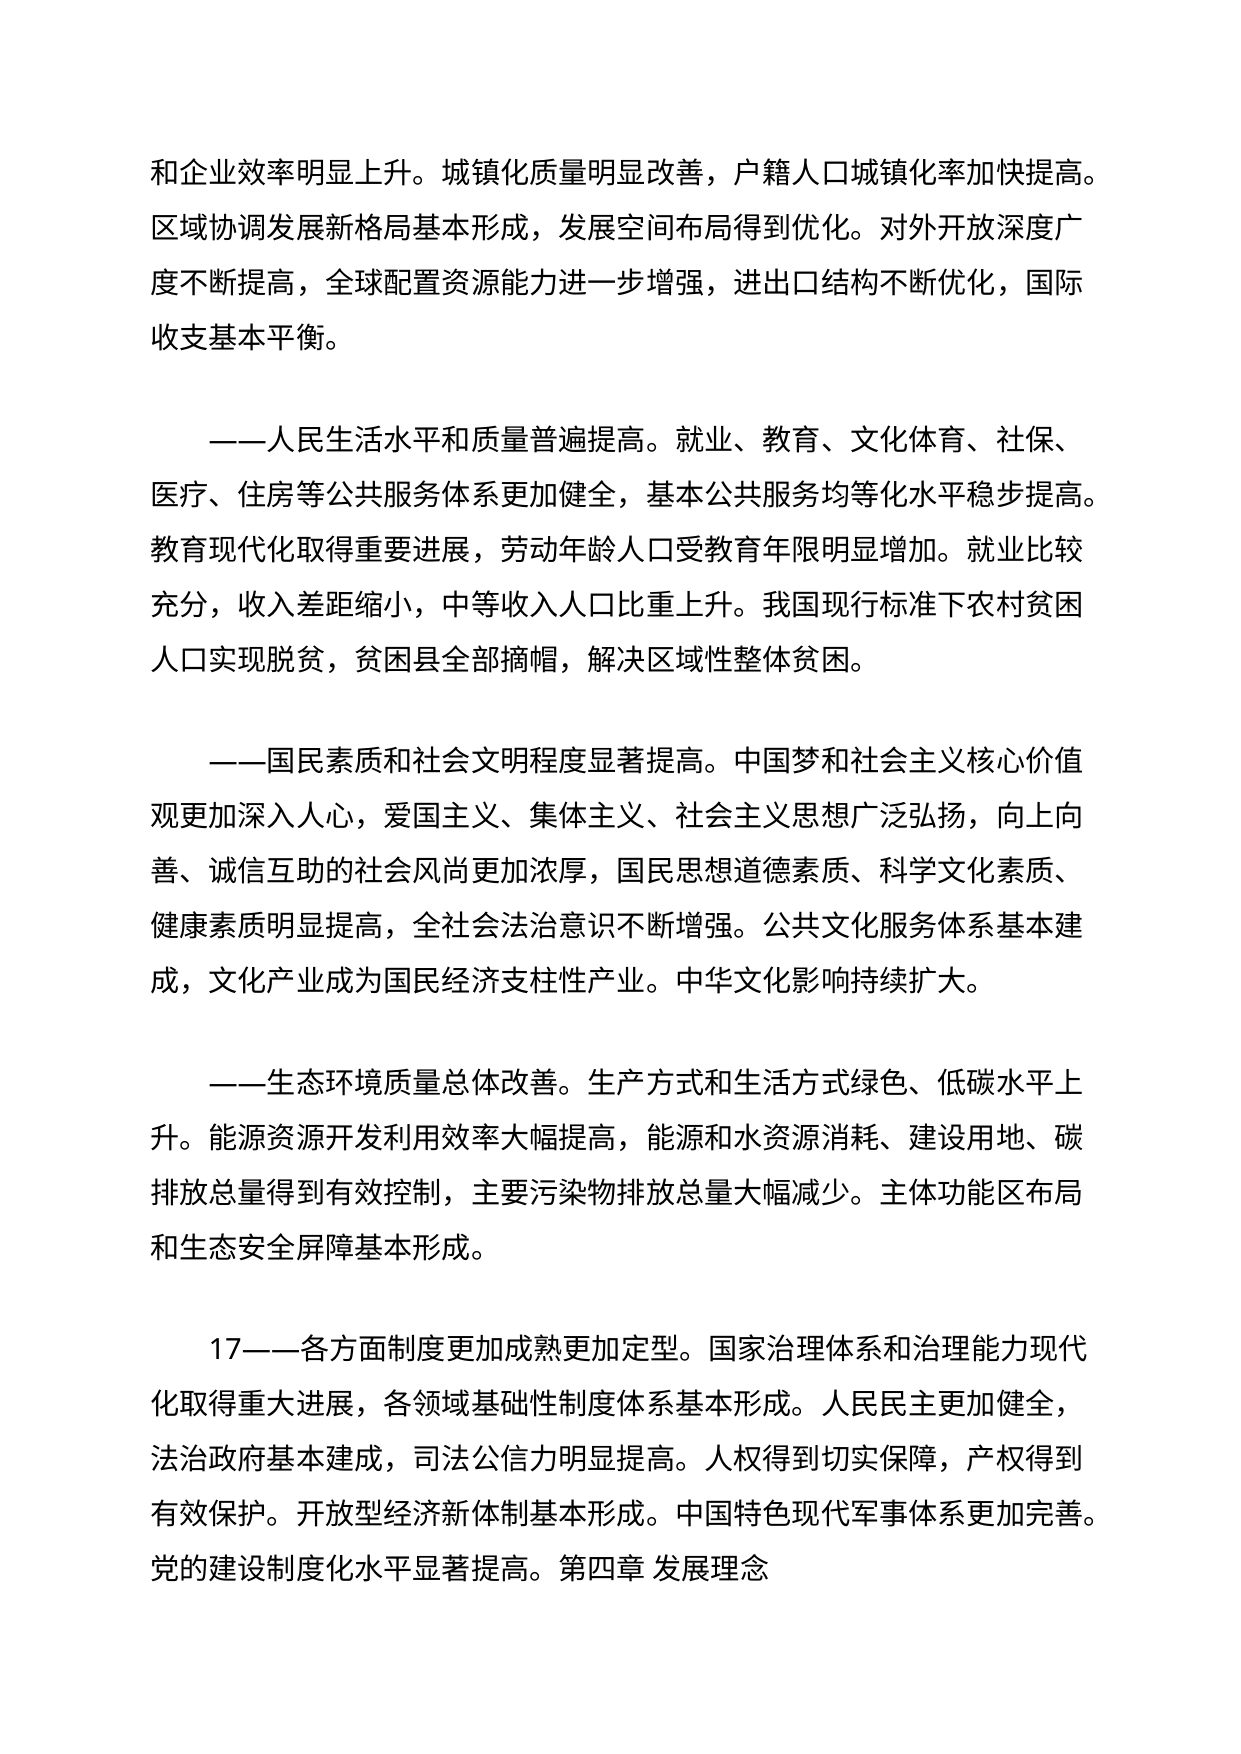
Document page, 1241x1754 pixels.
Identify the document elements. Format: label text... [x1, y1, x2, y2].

text 17——各方面制度更加成熟更加定型。国家治理体系和治理能力现代化取得重大进展，各领域基础性制度体系基本形成。人民民主更加健全，法治政府基本建成，司法公信力明显提高。人权得到切实保障，产权得到有效保护。开放型经济新体制基本形成。中国特色现代军事体系更加完善。党的建设制度化水平显著提高。第四章 发展理念 [150, 1326, 1090, 1588]
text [150, 150, 1090, 357]
text ——生态环境质量总体改善。生产方式和生活方式绿色、低碳水平上升。能源资源开发利用效率大幅提高，能源和水资源消耗、建设用地、碳排放总量得到有效控制，主要污染物排放总量大幅减少。主体功能区布局和生态安全屏障基本形成。 [150, 1059, 1090, 1266]
text ——人民生活水平和质量普遍提高。就业、教育、文化体育、社保、医疗、住房等公共服务体系更加健全，基本公共服务均等化水平稳步提高。教育现代化取得重要进展，劳动年龄人口受教育年限明显增加。就业比较充分，收入差距缩小，中等收入人口比重上升。我国现行标准下农村贫困人口实现脱贫，贫困县全部摘帽，解决区域性整体贫困。 [150, 416, 1090, 678]
text ——国民素质和社会文明程度显著提高。中国梦和社会主义核心价值观更加深入人心，爱国主义、集体主义、社会主义思想广泛弘扬，向上向善、诚信互助的社会风尚更加浓厚，国民思想道德素质、科学文化素质、健康素质明显提高，全社会法治意识不断增强。公共文化服务体系基本建成，文化产业成为国民经济支柱性产业。中华文化影响持续扩大。 [150, 738, 1090, 1000]
